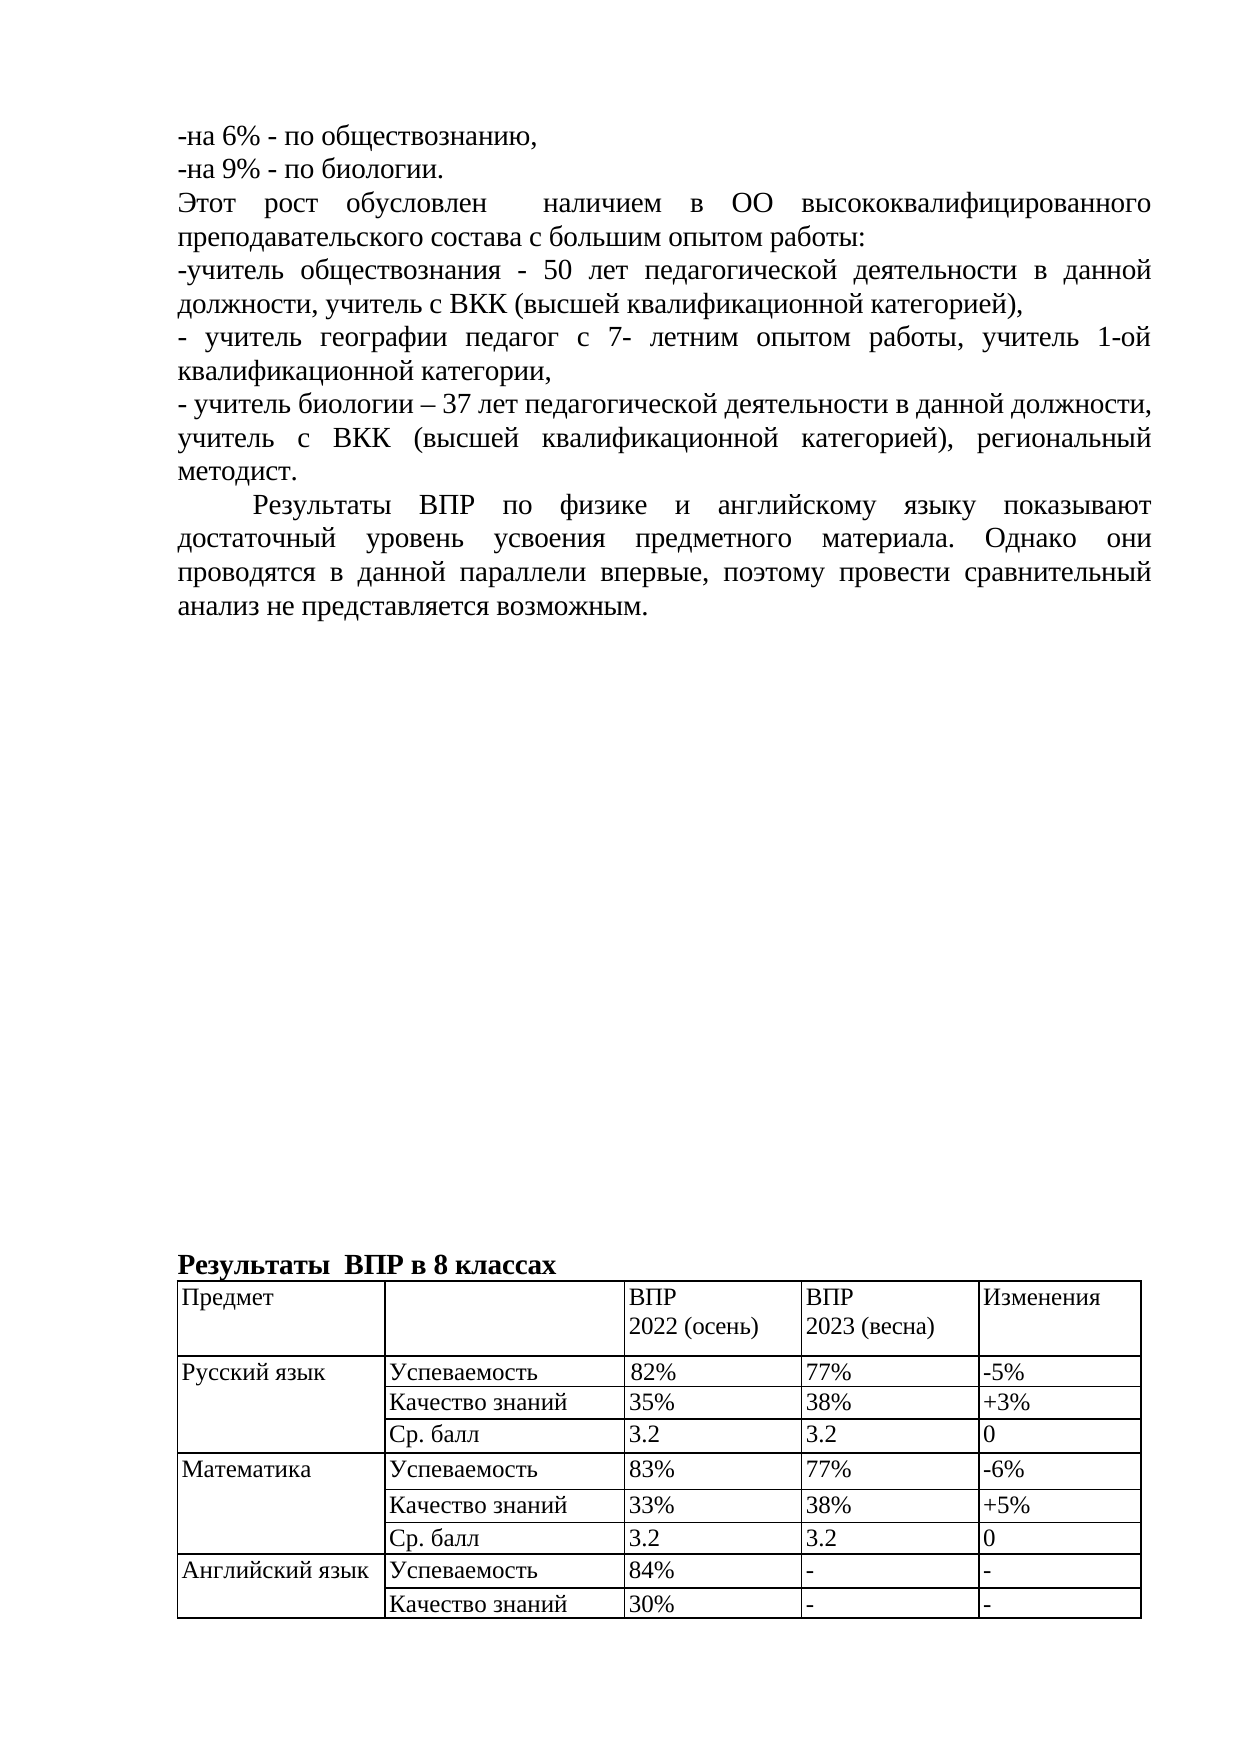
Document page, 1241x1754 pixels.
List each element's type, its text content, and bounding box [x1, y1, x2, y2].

table_header ВПР 2023 (весна) [802, 1282, 978, 1355]
text -на 9% - по биологии. [177, 152, 1152, 185]
text -на 6% - по обществознанию, [177, 118, 1152, 152]
text - учитель биологии – 37 лет педагогической деятельности в данной должности, учитель с ВКК (высшей квалификационной категорией), региональный методист. [177, 386, 1152, 487]
table_header Предмет [178, 1282, 384, 1355]
table_cell Качество знаний [386, 1490, 624, 1521]
table_cell 0 [980, 1420, 1140, 1452]
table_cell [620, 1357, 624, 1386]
text -учитель обществознания - 50 лет педагогической деятельности в данной должности, учитель с ВКК (высшей квалификационной категорией), [177, 252, 1152, 319]
text Этот рост обусловлен наличием в ОО высококвалифицированного преподавательского состава с большим опытом работы: [177, 185, 1152, 252]
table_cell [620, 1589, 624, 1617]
table_cell Математика [178, 1454, 384, 1553]
table_header [386, 1282, 624, 1355]
table_cell 77% [802, 1454, 978, 1489]
text Результаты ВПР по физике и английскому языку показывают достаточный уровень усвоения предметного материала. Однако они проводятся в данной параллели впервые, поэтому провести сравнительный анализ не представляется возможным. [59, 487, 1152, 621]
table_cell Качество знаний [386, 1387, 624, 1418]
table_cell - [980, 1555, 1140, 1587]
table_cell 3.2 [625, 1420, 801, 1452]
table_cell Ср. балл [386, 1420, 624, 1452]
table_cell Английский язык [178, 1555, 384, 1617]
table_cell +5% [980, 1490, 1140, 1521]
table_cell Успеваемость [386, 1454, 624, 1489]
table_cell 3.2 [802, 1420, 978, 1452]
table_cell 83% [625, 1454, 801, 1489]
table_cell Успеваемость [386, 1555, 624, 1587]
text - учитель географии педагог с 7- летним опытом работы, учитель 1-ой квалификационной категории, [177, 319, 1152, 386]
table_cell +3% [980, 1387, 1140, 1418]
table_cell 38% [802, 1387, 978, 1418]
table_cell 0 [980, 1523, 1140, 1553]
table_cell 35% [625, 1387, 801, 1418]
table_cell 3.2 [802, 1523, 978, 1553]
table_cell 84% [625, 1555, 801, 1587]
table_cell Ср. балл [386, 1523, 624, 1553]
table_cell 33% [625, 1490, 801, 1521]
table_header ВПР 2022 (осень) [625, 1282, 801, 1355]
table_cell -6% [980, 1454, 1140, 1489]
table_cell 3.2 [625, 1523, 801, 1553]
table_cell - [802, 1555, 978, 1587]
table_header Изменения [980, 1282, 1140, 1355]
text Результаты ВПР в 8 классах [177, 1247, 1152, 1280]
table_cell Русский язык [178, 1357, 384, 1452]
table_cell 38% [802, 1490, 978, 1521]
